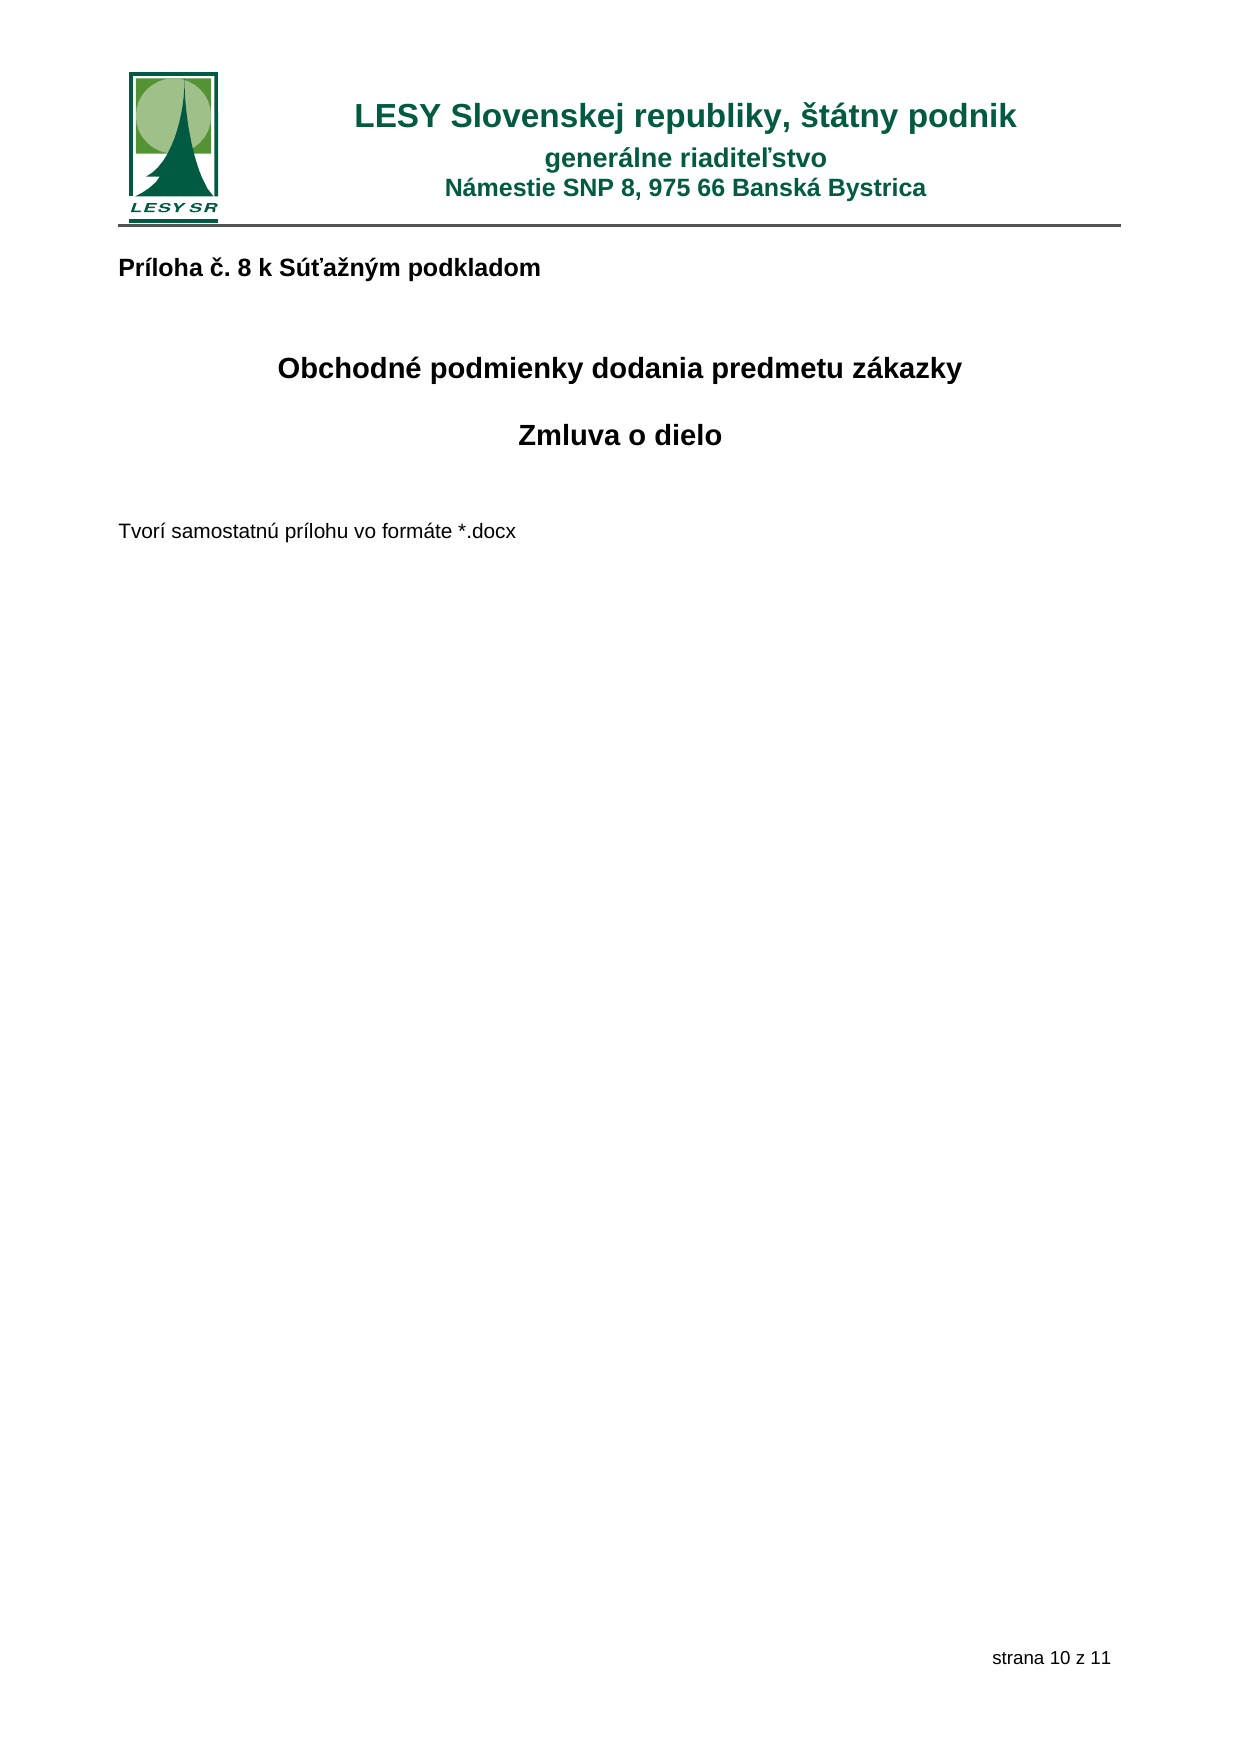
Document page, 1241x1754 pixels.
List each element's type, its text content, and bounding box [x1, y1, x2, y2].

text Tvorí samostatnú prílohu vo formáte *.docx [118, 519, 1122, 543]
subtitle Príloha č. 8 k Súťažným podkladom [118, 253, 1122, 282]
text Zmluva o dielo [118, 418, 1122, 452]
text Obchodné podmienky dodania predmetu zákazky [118, 351, 1122, 385]
